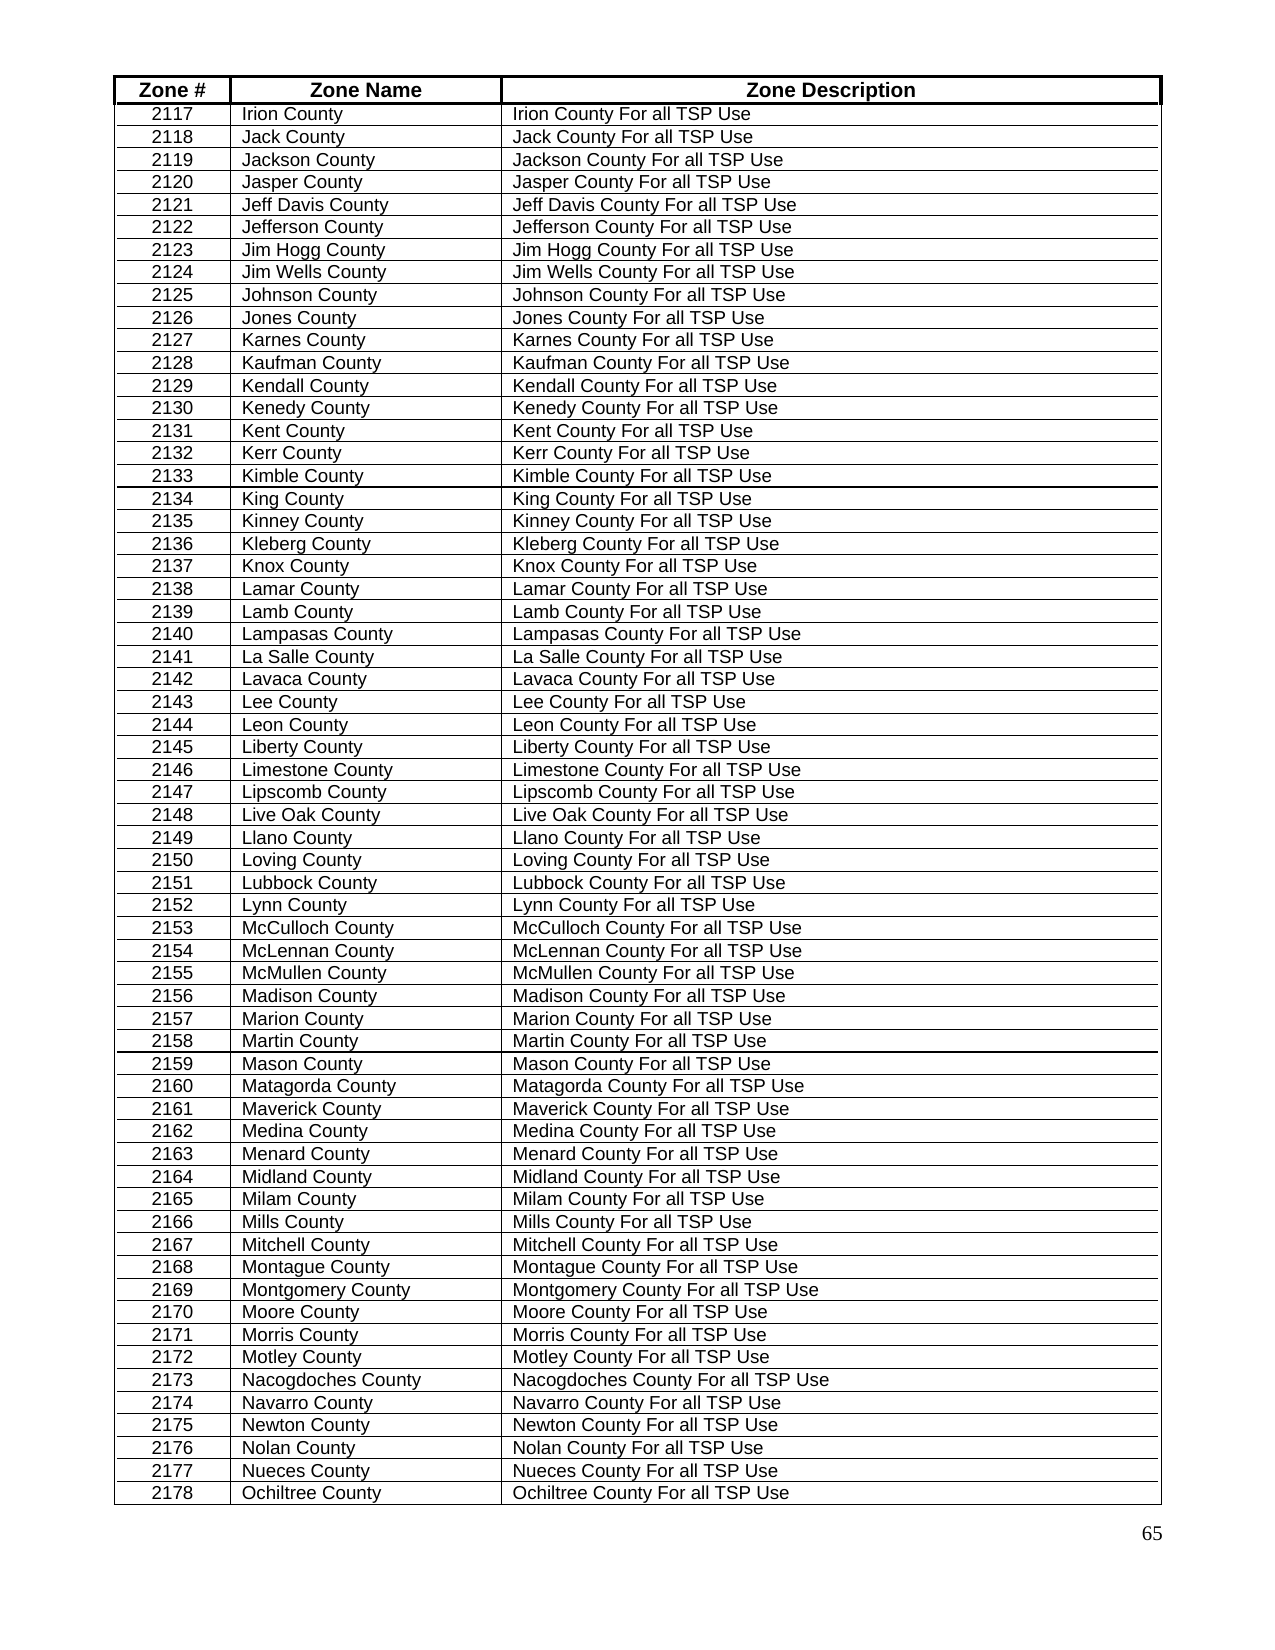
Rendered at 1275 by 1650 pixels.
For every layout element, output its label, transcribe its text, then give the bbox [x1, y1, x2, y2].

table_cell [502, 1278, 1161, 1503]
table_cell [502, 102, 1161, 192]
table_header Zone Name [232, 78, 500, 102]
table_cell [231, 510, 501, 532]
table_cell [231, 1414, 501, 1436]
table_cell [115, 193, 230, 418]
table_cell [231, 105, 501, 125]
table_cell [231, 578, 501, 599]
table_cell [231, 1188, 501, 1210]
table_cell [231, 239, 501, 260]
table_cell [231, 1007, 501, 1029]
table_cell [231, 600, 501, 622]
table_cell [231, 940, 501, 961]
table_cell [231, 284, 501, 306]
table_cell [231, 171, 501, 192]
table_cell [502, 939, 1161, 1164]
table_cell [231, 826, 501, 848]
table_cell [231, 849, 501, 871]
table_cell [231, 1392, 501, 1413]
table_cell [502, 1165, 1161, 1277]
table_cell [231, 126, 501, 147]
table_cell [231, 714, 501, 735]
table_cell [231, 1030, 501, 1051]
table_header Zone # [116, 78, 229, 102]
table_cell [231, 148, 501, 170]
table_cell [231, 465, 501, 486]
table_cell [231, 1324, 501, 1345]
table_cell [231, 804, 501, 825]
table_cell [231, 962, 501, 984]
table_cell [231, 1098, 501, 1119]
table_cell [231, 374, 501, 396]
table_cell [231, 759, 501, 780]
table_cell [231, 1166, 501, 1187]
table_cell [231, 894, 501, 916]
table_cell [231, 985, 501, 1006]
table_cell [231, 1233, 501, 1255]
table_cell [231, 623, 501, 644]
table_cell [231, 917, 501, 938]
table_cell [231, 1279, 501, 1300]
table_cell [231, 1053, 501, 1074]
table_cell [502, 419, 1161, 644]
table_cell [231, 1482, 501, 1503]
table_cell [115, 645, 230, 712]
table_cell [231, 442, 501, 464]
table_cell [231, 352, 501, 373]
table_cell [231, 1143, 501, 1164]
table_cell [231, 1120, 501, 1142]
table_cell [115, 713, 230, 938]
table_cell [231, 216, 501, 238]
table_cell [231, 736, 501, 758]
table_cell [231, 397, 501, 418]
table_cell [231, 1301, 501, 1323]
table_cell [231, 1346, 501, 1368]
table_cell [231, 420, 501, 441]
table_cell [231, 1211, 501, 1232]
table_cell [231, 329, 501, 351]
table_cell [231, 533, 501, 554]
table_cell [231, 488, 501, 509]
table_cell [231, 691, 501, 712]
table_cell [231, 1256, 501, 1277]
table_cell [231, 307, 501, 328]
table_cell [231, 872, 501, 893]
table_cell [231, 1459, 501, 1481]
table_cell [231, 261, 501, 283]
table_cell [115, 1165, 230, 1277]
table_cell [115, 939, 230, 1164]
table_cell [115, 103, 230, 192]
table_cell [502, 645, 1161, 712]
table_header Zone Description [503, 78, 1159, 102]
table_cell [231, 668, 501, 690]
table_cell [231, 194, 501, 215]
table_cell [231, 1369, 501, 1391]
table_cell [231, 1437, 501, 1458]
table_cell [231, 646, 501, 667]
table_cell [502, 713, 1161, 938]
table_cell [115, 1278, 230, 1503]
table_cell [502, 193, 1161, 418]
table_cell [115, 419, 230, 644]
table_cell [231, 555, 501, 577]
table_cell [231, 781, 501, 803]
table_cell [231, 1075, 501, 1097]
